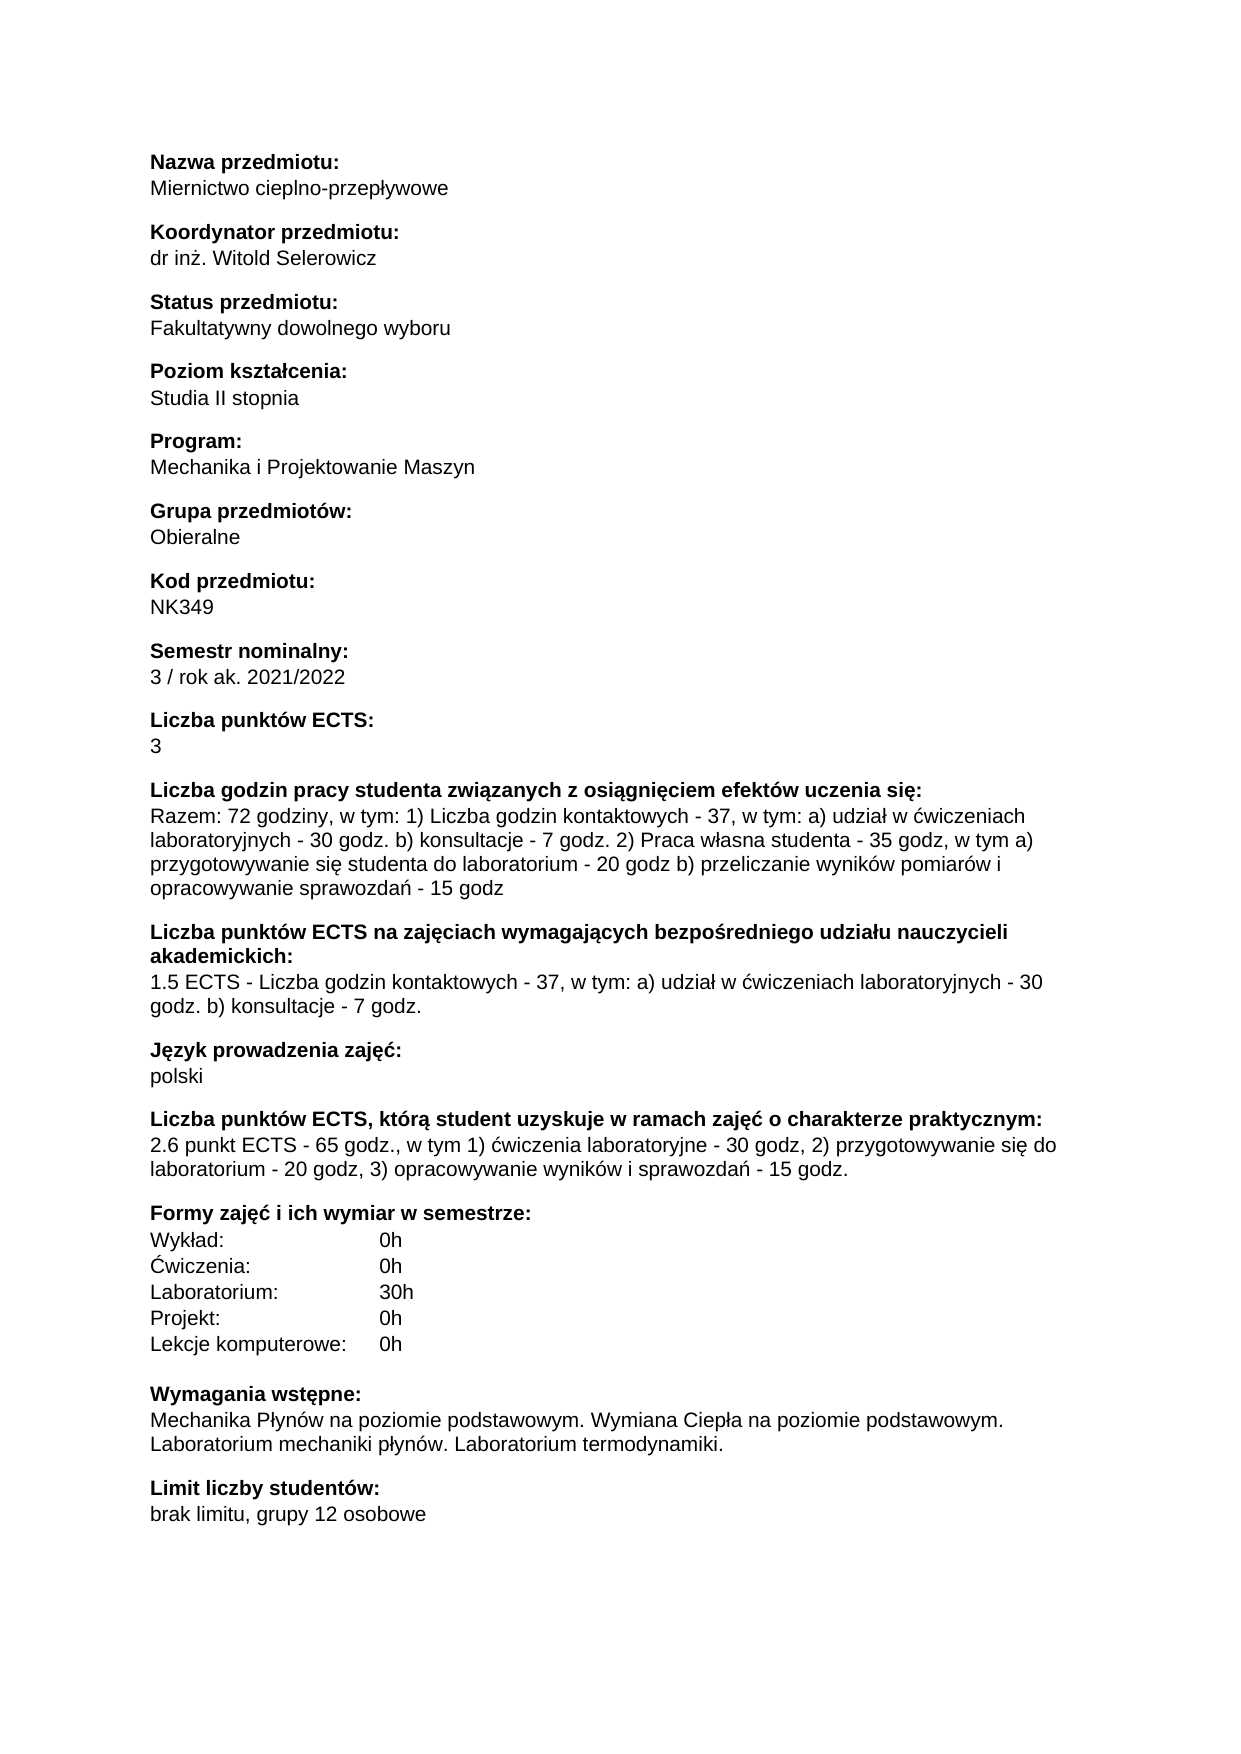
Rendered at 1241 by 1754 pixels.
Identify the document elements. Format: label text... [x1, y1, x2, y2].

text Liczba punktów ECTS, którą student uzyskuje w ramach zajęć o charakterze praktycznym: [150, 1107, 1090, 1131]
text Liczba punktów ECTS na zajęciach wymagających bezpośredniego udziału nauczycieli akademickich: [150, 920, 1090, 968]
text Wymagania wstępne: [150, 1382, 1090, 1406]
table_cell 0h [369, 1252, 597, 1278]
text Liczba punktów ECTS: [150, 708, 1090, 732]
text 3 [150, 734, 1090, 758]
text Program: [150, 429, 1090, 453]
text Liczba godzin pracy studenta związanych z osiągnięciem efektów uczenia się: [150, 778, 1090, 802]
text 2.6 punkt ECTS - 65 godz., w tym 1) ćwiczenia laboratoryjne - 30 godz, 2) przygotowywanie się do laboratorium - 20 godz, 3) opracowywanie wyników i sprawozdań - 15 godz. [150, 1133, 1090, 1181]
text Język prowadzenia zajęć: [150, 1037, 1090, 1061]
text Formy zajęć i ich wymiar w semestrze: [150, 1201, 1090, 1225]
table_cell Ćwiczenia: [140, 1254, 367, 1278]
text 3 / rok ak. 2021/2022 [150, 664, 1090, 688]
table_header 0h [369, 1228, 597, 1252]
text polski [150, 1063, 1090, 1087]
text Koordynator przedmiotu: [150, 220, 1090, 244]
text Obieralne [150, 525, 1090, 549]
text Studia II stopnia [150, 385, 1090, 409]
text Kod przedmiotu: [150, 569, 1090, 593]
text Fakultatywny dowolnego wyboru [150, 316, 1090, 339]
text Nazwa przedmiotu: [150, 150, 1090, 174]
text Grupa przedmiotów: [150, 499, 1090, 523]
text brak limitu, grupy 12 osobowe [150, 1502, 1090, 1526]
text Mechanika Płynów na poziomie podstawowym. Wymiana Ciepła na poziomie podstawowym. Laboratorium mechaniki płynów. Laboratorium termodynamiki. [150, 1408, 1090, 1456]
table_cell Projekt: [140, 1306, 367, 1330]
text Poziom kształcenia: [150, 359, 1090, 383]
text Miernictwo cieplno-przepływowe [150, 176, 1090, 200]
text Mechanika i Projektowanie Maszyn [150, 455, 1090, 479]
table_cell Laboratorium: [140, 1280, 367, 1304]
text 1.5 ECTS - Liczba godzin kontaktowych - 37, w tym: a) udział w ćwiczeniach laboratoryjnych - 30 godz. b) konsultacje - 7 godz. [150, 970, 1090, 1018]
table_cell 0h [369, 1304, 597, 1330]
table_cell Lekcje komputerowe: [140, 1332, 367, 1356]
text dr inż. Witold Selerowicz [150, 246, 1090, 270]
table_cell 30h [369, 1278, 597, 1304]
text Semestr nominalny: [150, 638, 1090, 662]
table_cell 0h [369, 1330, 597, 1356]
text NK349 [150, 595, 1090, 619]
text Razem: 72 godziny, w tym: 1) Liczba godzin kontaktowych - 37, w tym: a) udział w ćwiczeniach laboratoryjnych - 30 godz. b) konsultacje - 7 godz. 2) Praca własna studenta - 35 godz, w tym a) przygotowywanie się studenta do laboratorium - 20 godz b) przeliczanie wyników pomiarów i opracowywanie sprawozdań - 15 godz [150, 804, 1090, 900]
table_header Wykład: [140, 1228, 367, 1252]
text Status przedmiotu: [150, 289, 1090, 313]
text Limit liczby studentów: [150, 1476, 1090, 1499]
